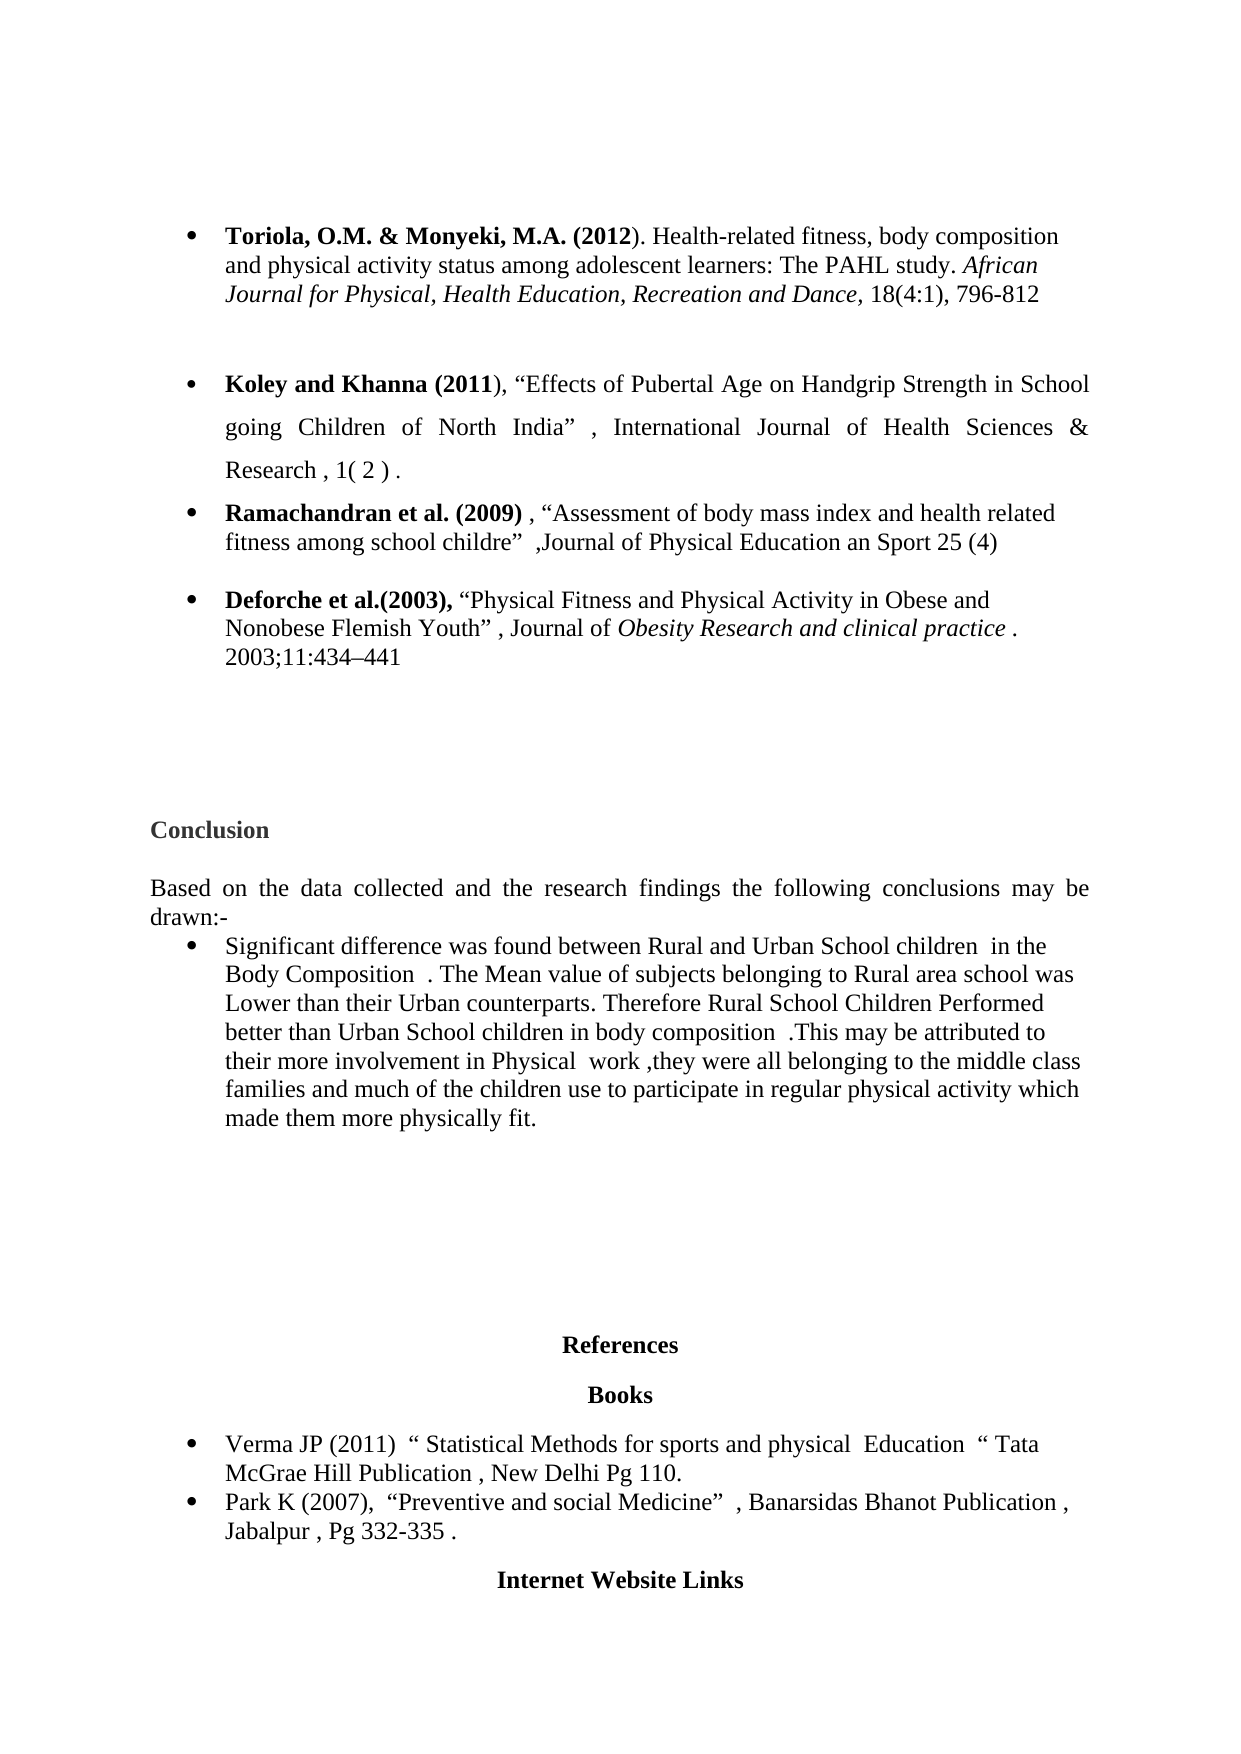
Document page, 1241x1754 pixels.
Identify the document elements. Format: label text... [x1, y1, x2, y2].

text Based on the data collected and the research findings the following conclusions may be drawn:- [150, 873, 1090, 931]
list Significant difference was found between Rural and Urban School children in the Body Composition . The Mean value of subjects belonging to Rural area school was Lower than their Urban counterparts. Therefore Rural School Children Performed better than Urban School children in body composition .This may be attributed to their more involvement in Physical work ,they were all belonging to the middle class families and much of the children use to participate in regular physical activity which made them more physically fit. [187, 931, 1090, 1132]
list Verma JP (2011) “ Statistical Methods for sports and physical Education “ Tata McGrae Hill Publication , New Delhi Pg 110. [187, 1429, 1090, 1487]
text Conclusion [150, 815, 1090, 844]
list Toriola, O.M. & Monyeki, M.A. (2012). Health-related fitness, body composition and physical activity status among adolescent learners: The PAHL study. African Journal for Physical, Health Education, Recreation and Dance, 18(4:1), 796-812 [187, 221, 1090, 307]
list Ramachandran et al. (2009) , “Assessment of body mass index and health related fitness among school childre” ,Journal of Physical Education an Sport 25 (4) [187, 498, 1090, 556]
text Books [150, 1380, 1090, 1409]
list Park K (2007), “Preventive and social Medicine” , Banarsidas Bhanot Publication , Jabalpur , Pg 332-335 . [187, 1487, 1090, 1544]
text Internet Website Links [150, 1565, 1090, 1594]
list Koley and Khanna (2011), “Effects of Pubertal Age on Handgrip Strength in School going Children of North India” , International Journal of Health Sciences & Research , 1( 2 ) . [187, 369, 1090, 484]
text References [150, 1330, 1090, 1359]
list Deforche et al.(2003), “Physical Fitness and Physical Activity in Obese and Nonobese Flemish Youth” , Journal of Obesity Research and clinical practice . 2003;11:434–441 [187, 585, 1090, 671]
